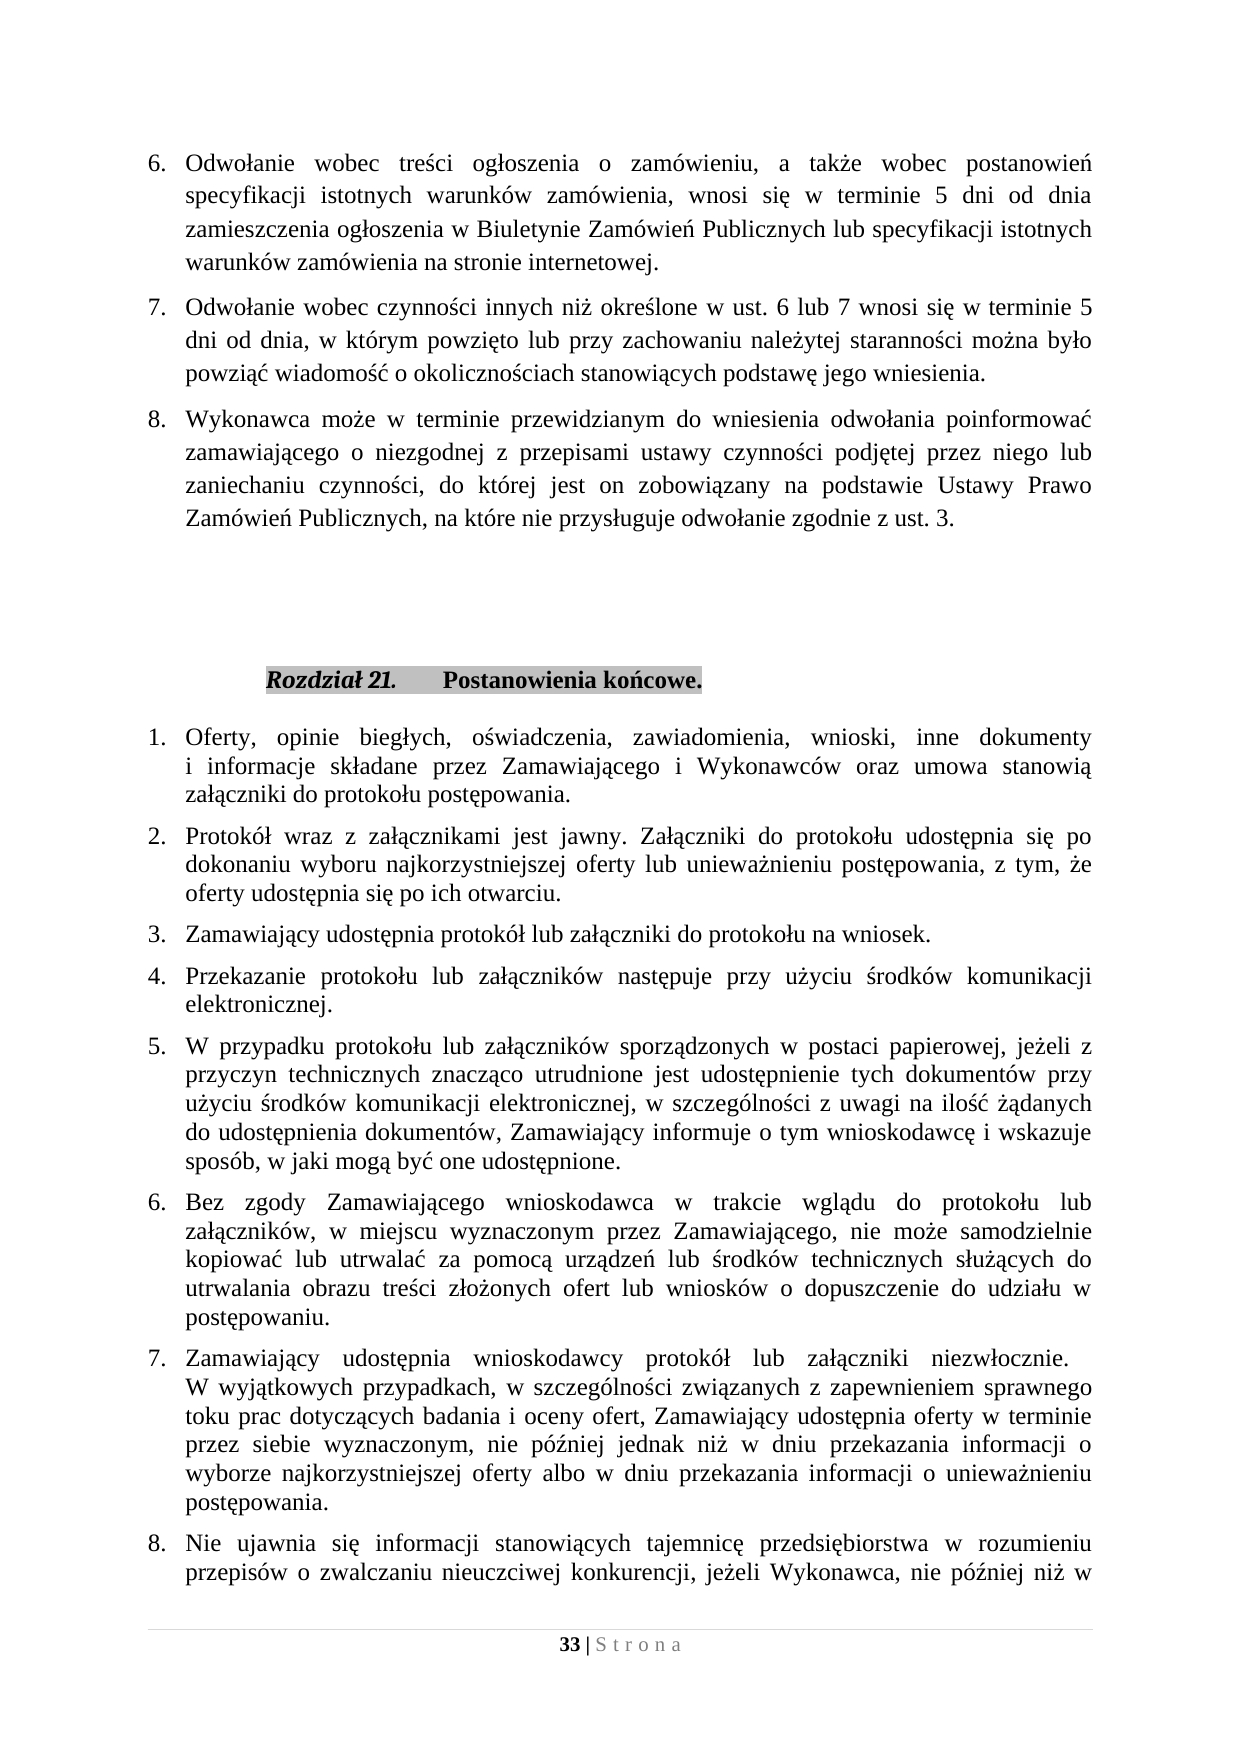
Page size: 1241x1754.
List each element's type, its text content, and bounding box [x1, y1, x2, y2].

list Postanowienia końcowe. [266, 665, 1087, 695]
list Odwołanie wobec treści ogłoszenia o zamówieniu, a także wobec postanowień specyfikacji istotnych warunków zamówienia, wnosi się w terminie 5 dni od dnia zamieszczenia ogłoszenia w Biuletynie Zamówień Publicznych lub specyfikacji istotnych warunków zamówienia na stronie internetowej. [148, 148, 1093, 275]
list Przekazanie protokołu lub załączników następuje przy użyciu środków komunikacji elektronicznej. [148, 961, 1093, 1018]
list Odwołanie wobec czynności innych niż określone w ust. 6 lub 7 wnosi się w terminie 5 dni od dnia, w którym powzięto lub przy zachowaniu należytej staranności można było powziąć wiadomość o okolicznościach stanowiących podstawę jego wniesienia. [148, 292, 1093, 387]
list W przypadku protokołu lub załączników sporządzonych w postaci papierowej, jeżeli z przyczyn technicznych znacząco utrudnione jest udostępnienie tych dokumentów przy użyciu środków komunikacji elektronicznej, w szczególności z uwagi na ilość żądanych do udostępnienia dokumentów, Zamawiający informuje o tym wnioskodawcę i wskazuje sposób, w jaki mogą być one udostępnione. [148, 1031, 1093, 1174]
list Bez zgody Zamawiającego wnioskodawca w trakcie wglądu do protokołu lub załączników, w miejscu wyznaczonym przez Zamawiającego, nie może samodzielnie kopiować lub utrwalać za pomocą urządzeń lub środków technicznych służących do utrwalania obrazu treści złożonych ofert lub wniosków o dopuszczenie do udziału w postępowaniu. [148, 1187, 1093, 1331]
list Protokół wraz z załącznikami jest jawny. Załączniki do protokołu udostępnia się po dokonaniu wyboru najkorzystniejszej oferty lub unieważnieniu postępowania, z tym, że oferty udostępnia się po ich otwarciu. [148, 821, 1093, 907]
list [148, 1528, 1093, 1586]
list Zamawiający udostępnia protokół lub załączniki do protokołu na wniosek. [148, 919, 1093, 948]
list Wykonawca może w terminie przewidzianym do wniesienia odwołania poinformować zamawiającego o niezgodnej z przepisami ustawy czynności podjętej przez niego lub zaniechaniu czynności, do której jest on zobowiązany na podstawie Ustawy Prawo Zamówień Publicznych, na które nie przysługuje odwołanie zgodnie z ust. 3. [148, 404, 1093, 532]
list Zamawiający udostępnia wnioskodawcy protokół lub załączniki niezwłocznie. W wyjątkowych przypadkach, w szczególności związanych z zapewnieniem sprawnego toku prac dotyczących badania i oceny ofert, Zamawiający udostępnia oferty w terminie przez siebie wyznaczonym, nie później jednak niż w dniu przekazania informacji o wyborze najkorzystniejszej oferty albo w dniu przekazania informacji o unieważnieniu postępowania. [148, 1343, 1093, 1516]
list Oferty, opinie biegłych, oświadczenia, zawiadomienia, wnioski, inne dokumenty i informacje składane przez Zamawiającego i Wykonawców oraz umowa stanowią załączniki do protokołu postępowania. [148, 722, 1093, 808]
